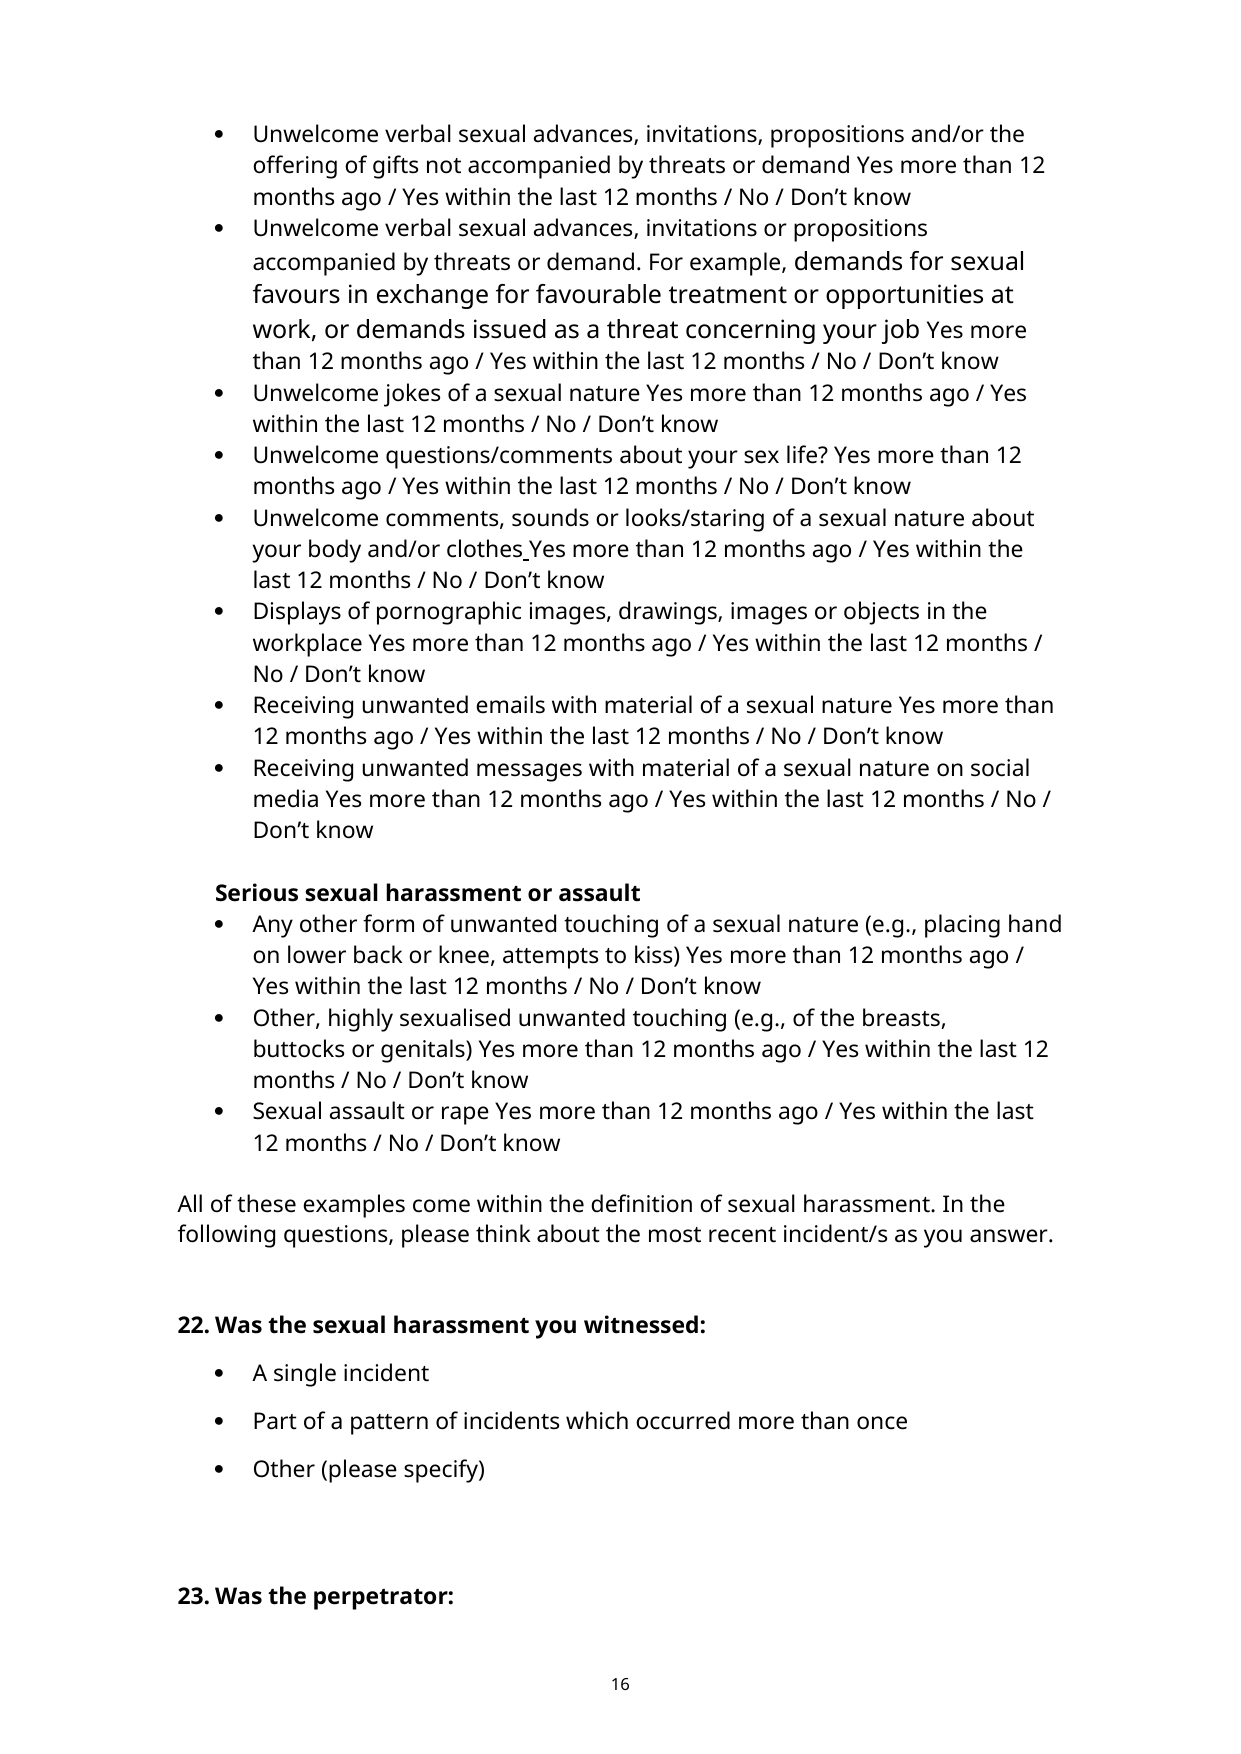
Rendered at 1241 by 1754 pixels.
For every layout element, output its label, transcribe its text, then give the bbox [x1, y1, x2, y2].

list Any other form of unwanted touching of a sexual nature (e.g., placing hand on lower back or knee, attempts to kiss) Yes more than 12 months ago / Yes within the last 12 months / No / Don’t know [215, 908, 1063, 1002]
list Other, highly sexualised unwanted touching (e.g., of the breasts, buttocks or genitals) Yes more than 12 months ago / Yes within the last 12 months / No / Don’t know [215, 1002, 1063, 1095]
list Unwelcome comments, sounds or looks/staring of a sexual nature about your body and/or clothes Yes more than 12 months ago / Yes within the last 12 months / No / Don’t know [215, 502, 1063, 595]
list Other (please specify) [215, 1453, 1063, 1484]
list Receiving unwanted messages with material of a sexual nature on social media Yes more than 12 months ago / Yes within the last 12 months / No / Don’t know [215, 752, 1063, 845]
list Unwelcome verbal sexual advances, invitations or propositions accompanied by threats or demand. For example, demands for sexual favours in exchange for favourable treatment or opportunities at work, or demands issued as a threat concerning your job Yes more than 12 months ago / Yes within the last 12 months / No / Don’t know [215, 212, 1063, 377]
list Sexual assault or rape Yes more than 12 months ago / Yes within the last 12 months / No / Don’t know [215, 1095, 1063, 1158]
list Receiving unwanted emails with material of a sexual nature Yes more than 12 months ago / Yes within the last 12 months / No / Don’t know [215, 689, 1063, 752]
list Unwelcome questions/comments about your sex life? Yes more than 12 months ago / Yes within the last 12 months / No / Don’t know [215, 439, 1063, 502]
list Was the sexual harassment you witnessed: [177, 1309, 1063, 1340]
list Was the perpetrator: [177, 1580, 1063, 1611]
list Unwelcome verbal sexual advances, invitations, propositions and/or the offering of gifts not accompanied by threats or demand Yes more than 12 months ago / Yes within the last 12 months / No / Don’t know [215, 118, 1063, 212]
list Part of a pattern of incidents which occurred more than once [215, 1405, 1063, 1436]
list Displays of pornographic images, drawings, images or objects in the workplace Yes more than 12 months ago / Yes within the last 12 months / No / Don’t know [215, 595, 1063, 689]
list Unwelcome jokes of a sexual nature Yes more than 12 months ago / Yes within the last 12 months / No / Don’t know [215, 377, 1063, 439]
list A single incident [215, 1357, 1063, 1388]
text All of these examples come within the definition of sexual harassment. In the following questions, please think about the most recent incident/s as you answer. [177, 1188, 1063, 1248]
text Serious sexual harassment or assault [177, 877, 1063, 908]
